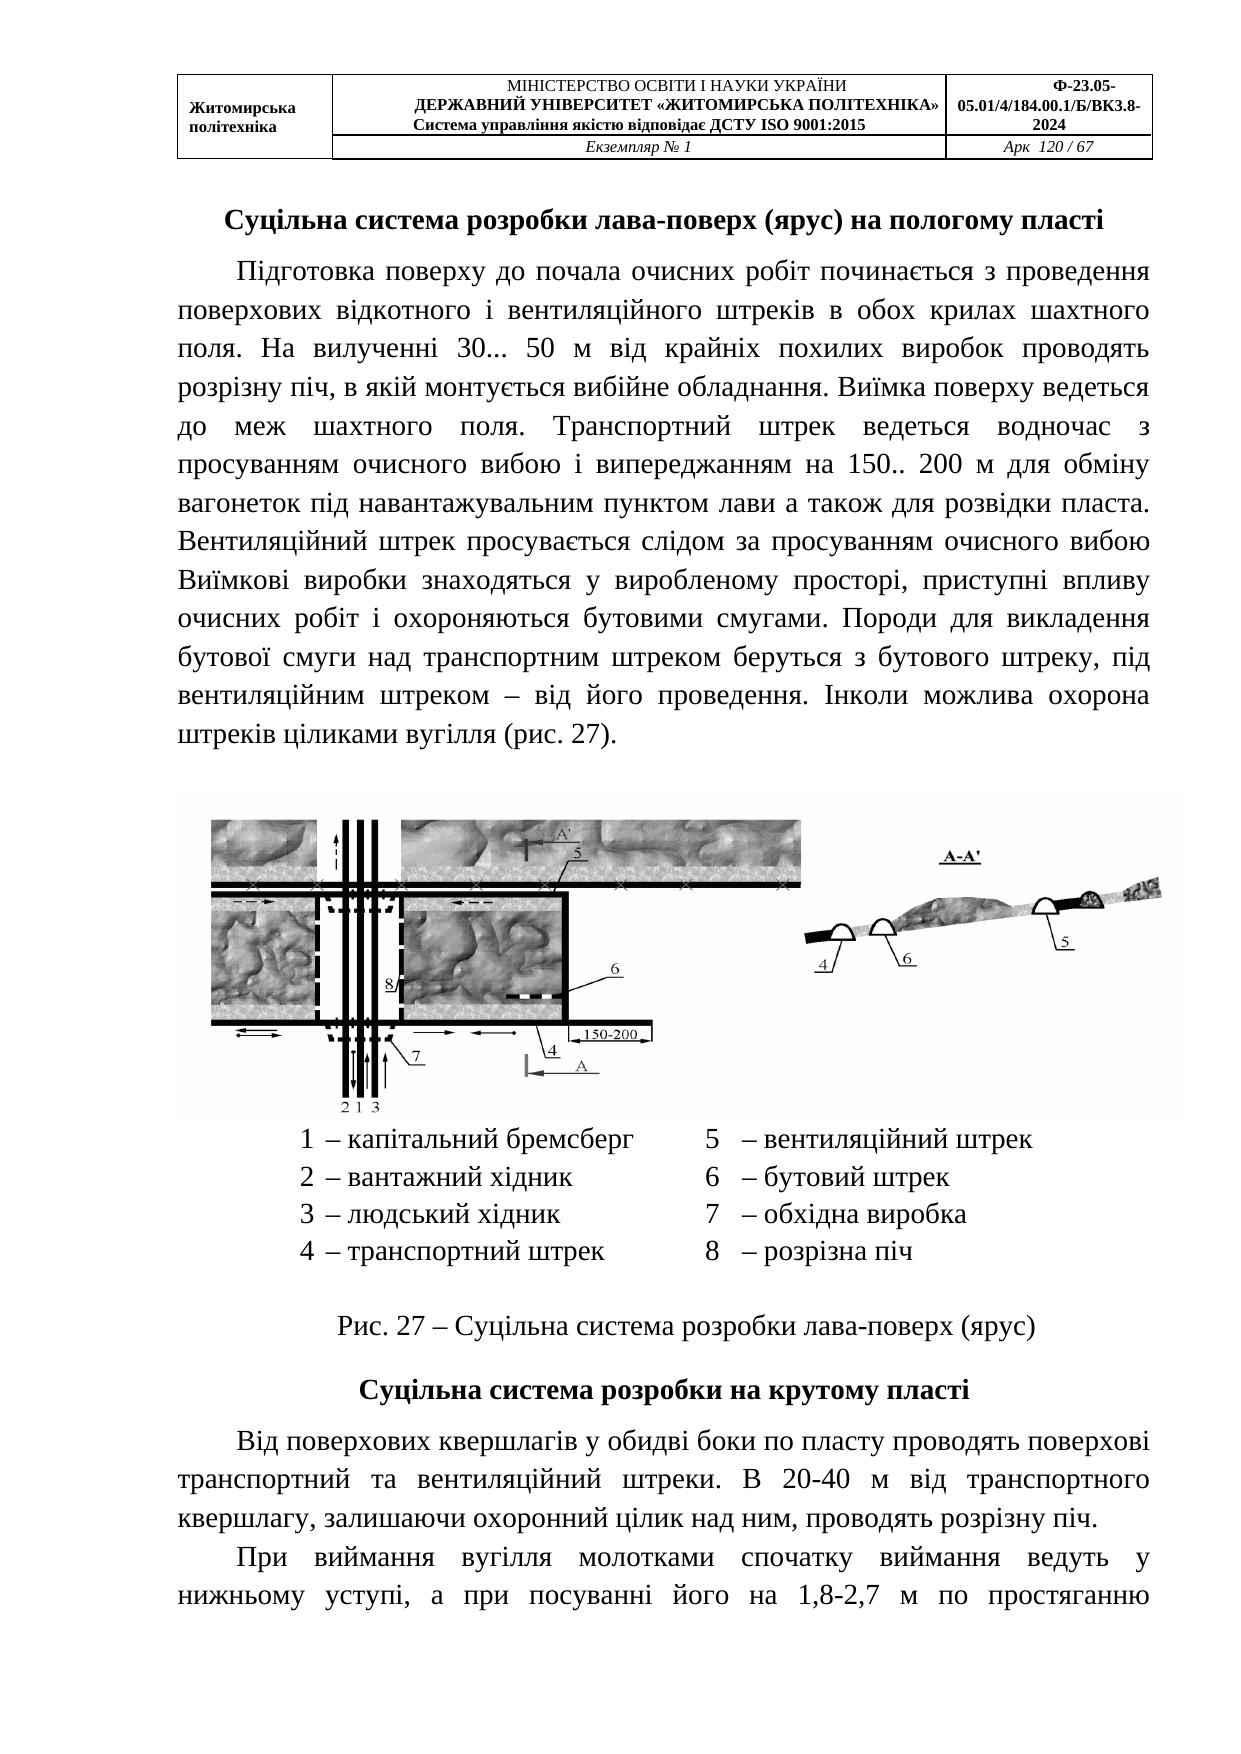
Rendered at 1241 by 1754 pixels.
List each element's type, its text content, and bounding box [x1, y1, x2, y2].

text Від поверхових квершлагів у обидві боки по пласту проводять поверхові транспортний та вентиляційний штреки. В 20-40 м від транспортного квершлагу, залишаючи охоронний цілик над ним, проводять розрізну піч. [177, 1423, 1151, 1534]
text Суцільна система розробки лава-поверх (ярус) на пологому пласті [177, 202, 1151, 236]
picture [177, 793, 1182, 1118]
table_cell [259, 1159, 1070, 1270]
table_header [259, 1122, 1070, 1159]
text Підготовка поверху до почала очисних робіт починається з проведення поверхових відкотного і вентиляційного штреків в обох крилах шахтного поля. На вилученні 30... 50 м від крайніх похилих виробок проводять розрізну піч, в якій монтується вибійне обладнання. Виїмка поверху ведеться до меж шахтного поля. Транспортний штрек ведеться водночас з просуванням очисного вибою і випереджанням на 150.. 200 м для обміну вагонеток під навантажувальним пунктом лави а також для розвідки пласта. Вентиляційний штрек просувається слідом за просуванням очисного вибою Виїмкові виробки знаходяться у виробленому просторі, приступні впливу очисних робіт і охороняються бутовими смугами. Породи для викладення бутової смуги над транспортним штреком беруться з бутового штреку, під вентиляційним штреком – від його проведення. Інколи можлива охорона штреків ціликами вугілля (рис. 27). [177, 253, 1151, 749]
text Рис. 27 – Суцільна система розробки лава-поверх (ярус) [177, 1308, 1151, 1342]
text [177, 1539, 1151, 1611]
text Суцільна система розробки на крутому пласті [177, 1372, 1151, 1406]
